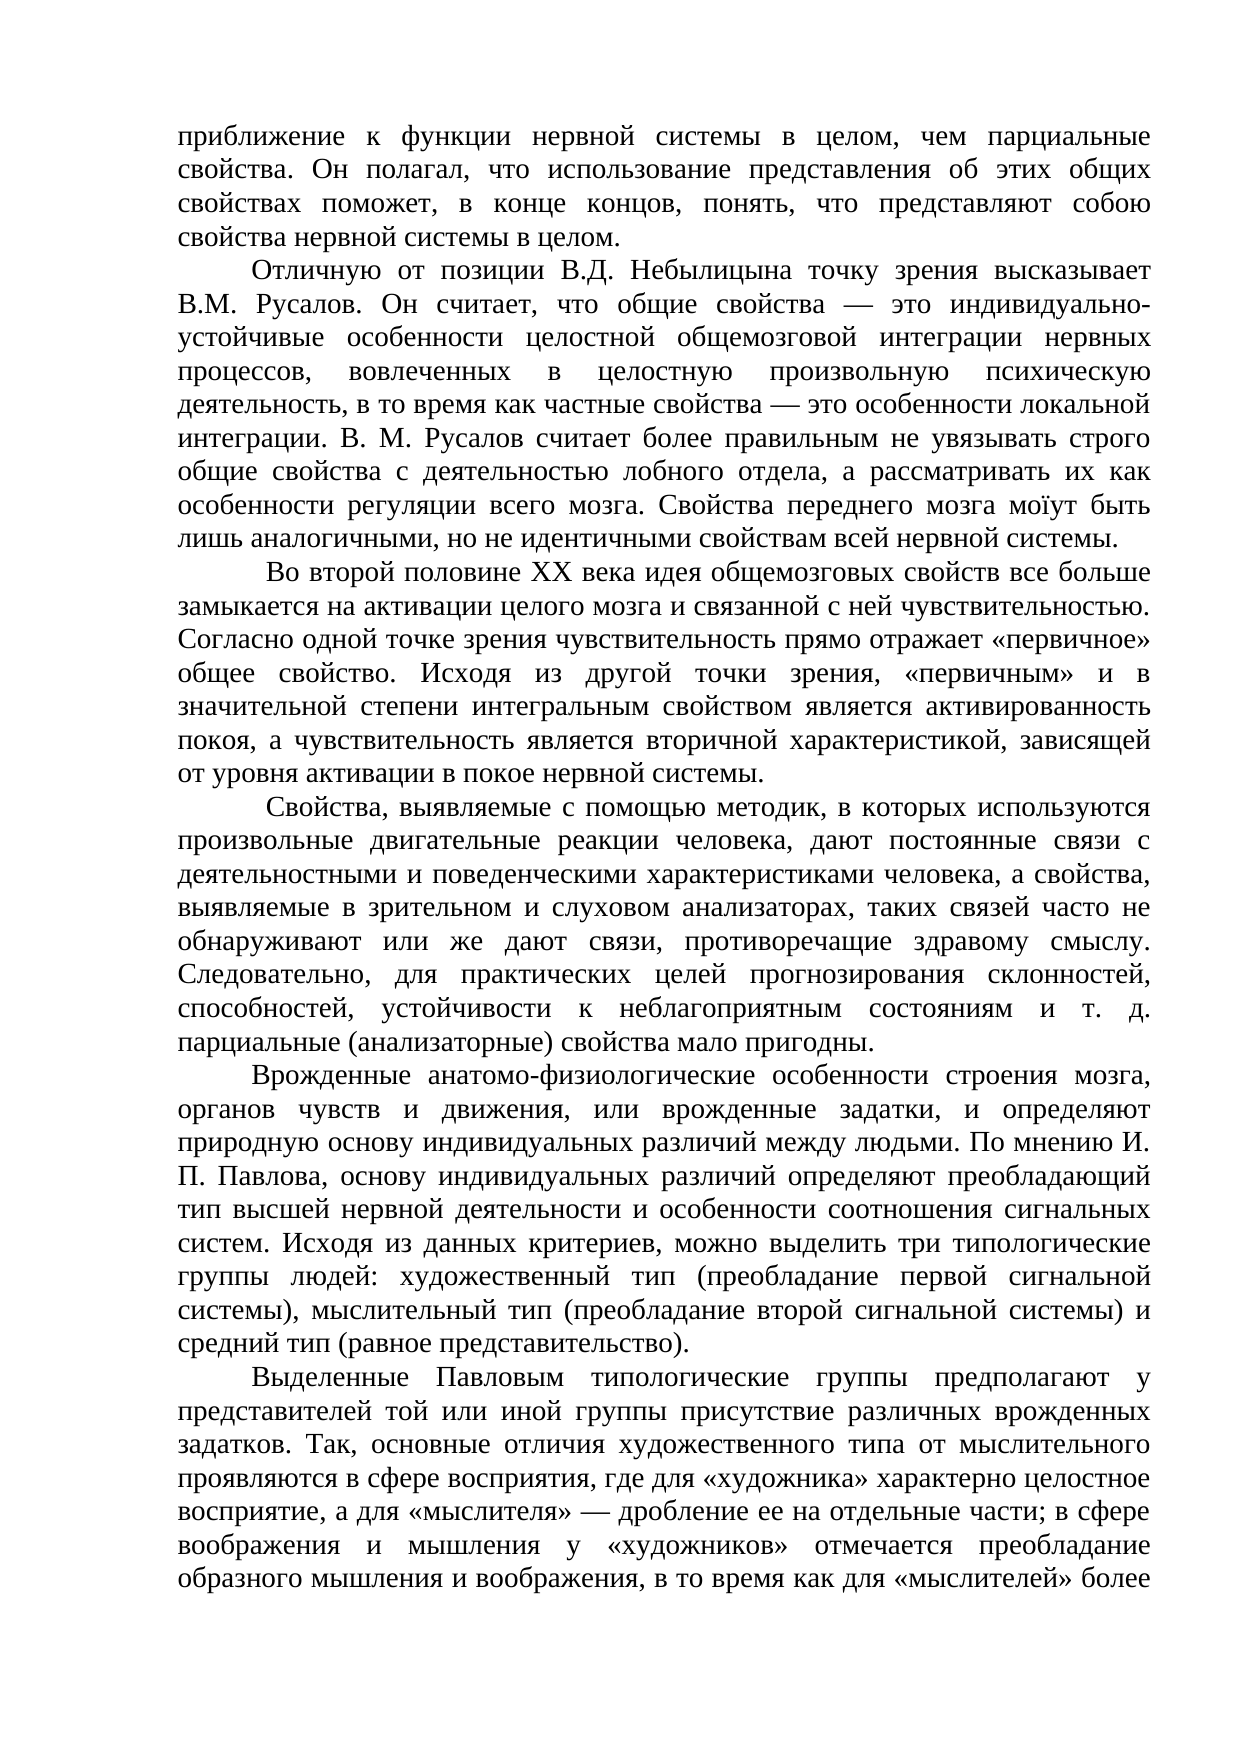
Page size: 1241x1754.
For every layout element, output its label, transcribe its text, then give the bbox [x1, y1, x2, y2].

text Во второй половине XX века идея общемозговых свойств все больше замыкается на активации целого мозга и связанной с ней чувствительностью. Согласно одной точке зрения чувствительность прямо отражает «первичное» общее свойство. Исходя из другой точки зрения, «первичным» и в значительной степени интегральным свойством является активированность покоя, а чувствительность является вторичной характеристикой, зависящей от уровня активации в покое нервной системы. [177, 554, 1152, 789]
text Свойства, выявляемые с помощью методик, в которых используются произвольные двигательные реакции человека, дают постоянные связи с деятельностными и поведенческими характеристиками человека, а свойства, выявляемые в зрительном и слуховом анализаторах, таких связей часто не обнаруживают или же дают связи, противоречащие здравому смыслу. Следовательно, для практических целей прогнозирования склонностей, способностей, устойчивости к неблагоприятным состояниям и т. д. парциальные (анализаторные) свойства мало пригодны. [177, 789, 1152, 1057]
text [177, 1359, 1152, 1594]
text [177, 118, 1152, 252]
text Врожденные анатомо-физиологические особенности строения мозга, органов чувств и движения, или врожденные задатки, и определяют природную основу индивидуальных различий между людьми. По мнению И. П. Павлова, основу индивидуальных различий определяют преобладающий тип высшей нервной деятельности и особенности соотношения сигнальных систем. Исходя из данных критериев, можно выделить три типологические группы людей: художественный тип (преобладание первой сигнальной системы), мыслительный тип (преобладание второй сигнальной системы) и средний тип (равное представительство). [177, 1057, 1152, 1359]
text Отличную от позиции В.Д. Небылицына точку зрения высказывает В.М. Русалов. Он считает, что общие свойства — это индивидуально-устойчивые особенности целостной общемозговой интеграции нервных процессов, вовлеченных в целостную произвольную психическую деятельность, в то время как частные свойства — это особенности локальной интеграции. В. М. Русалов считает более правильным не увязывать строго общие свойства с деятельностью лобного отдела, а рассматривать их как особенности регуляции всего мозга. Свойства переднего мозга моїут быть лишь аналогичными, но не идентичными свойствам всей нервной системы. [177, 252, 1152, 554]
